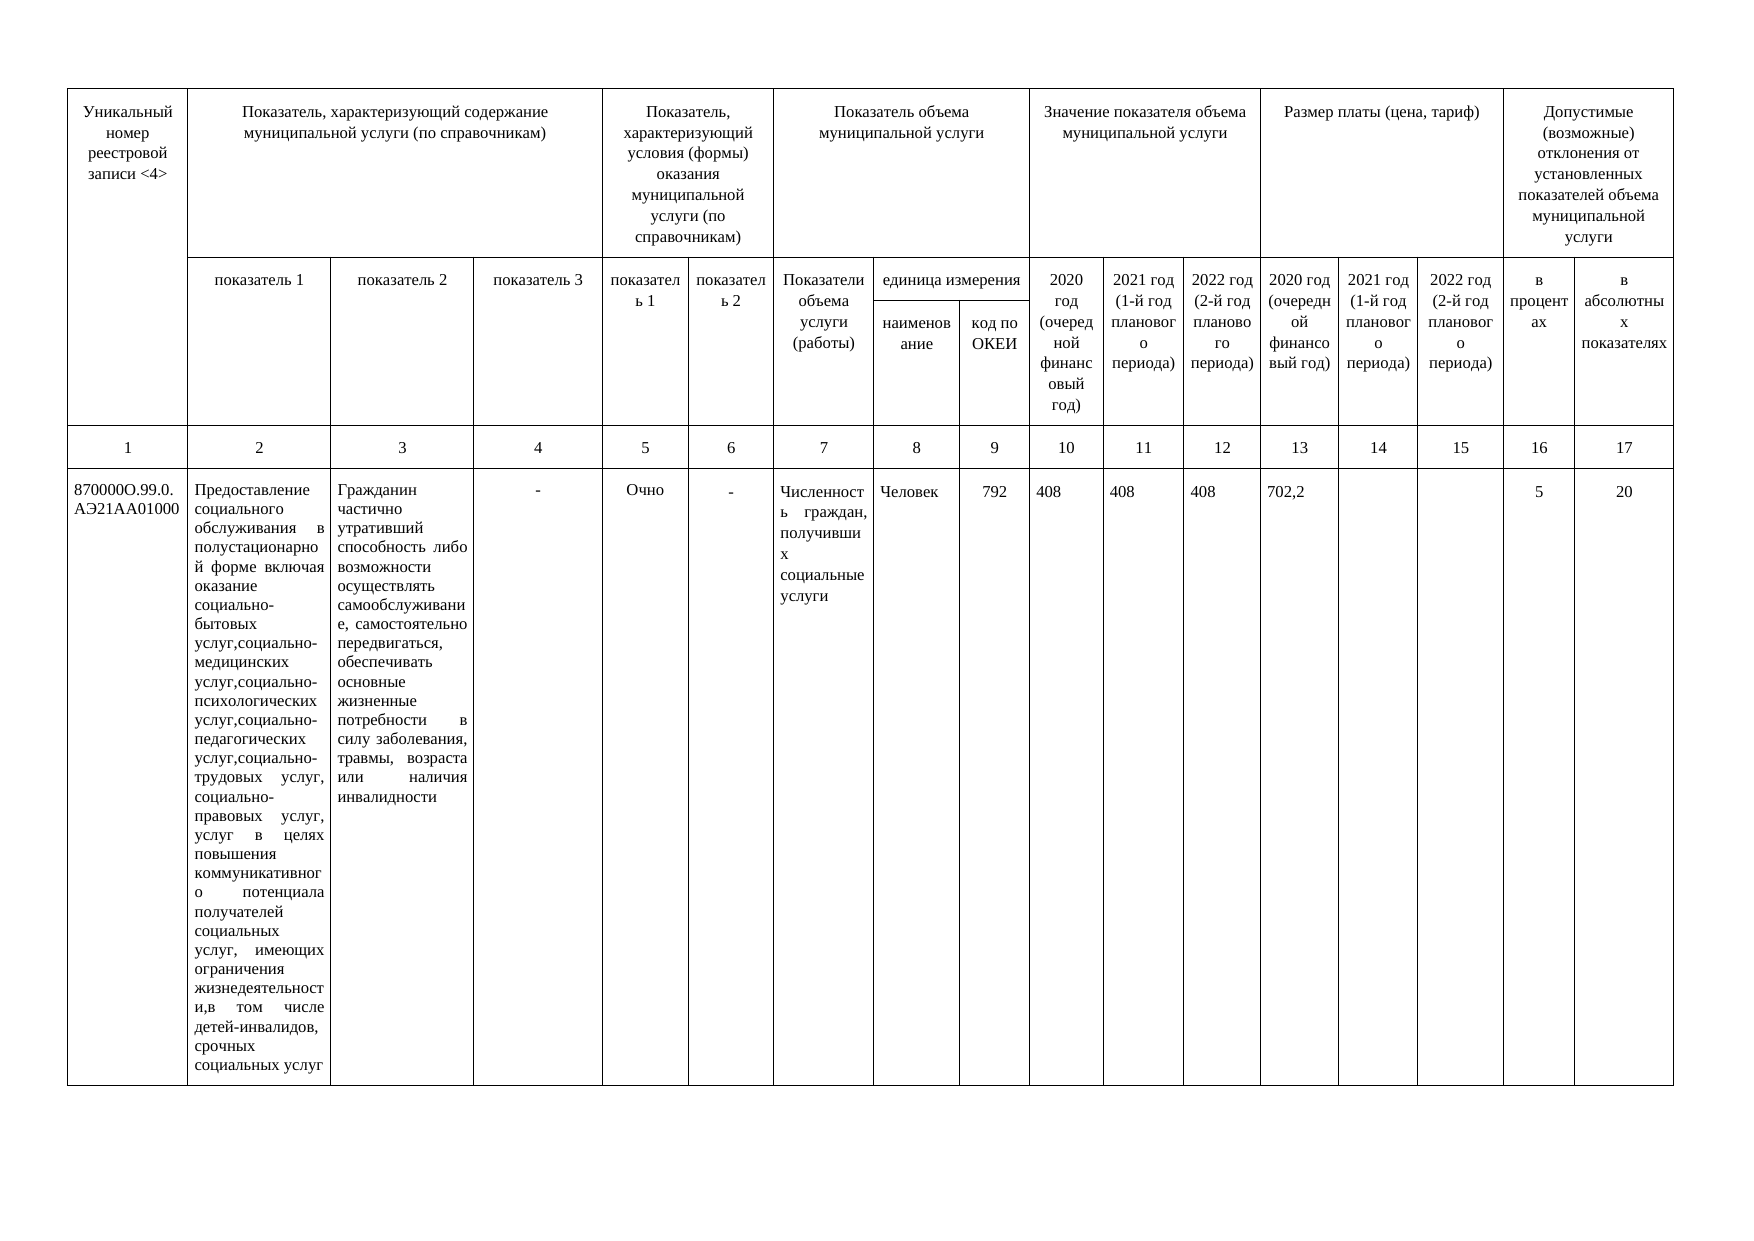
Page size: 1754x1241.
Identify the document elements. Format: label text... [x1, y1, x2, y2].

table_cell 13 [1261, 426, 1338, 468]
table_cell Человек [874, 469, 959, 1084]
table_cell в абсолютных показателях [1575, 258, 1673, 425]
table_header Значение показателя объема муниципальной услуги [1030, 89, 1260, 257]
table_cell 14 [1339, 426, 1417, 468]
table_cell 2020 год (очередной финансовый год) [1030, 258, 1103, 425]
table_cell 702,2 [1261, 469, 1338, 1084]
table_cell Показатели объема услуги (работы) [774, 258, 873, 425]
table_cell Очно [603, 469, 688, 1084]
table_cell 408 [1184, 469, 1260, 1084]
table_cell показатель 1 [188, 258, 330, 425]
table_cell единица измерения [874, 258, 1029, 300]
table_cell 12 [1184, 426, 1260, 468]
table_cell код по ОКЕИ [960, 301, 1029, 425]
table_cell 408 [1104, 469, 1183, 1084]
table_cell 5 [603, 426, 688, 468]
table_cell наименование [874, 301, 959, 425]
table_cell показатель 2 [689, 258, 773, 425]
table_cell 16 [1504, 426, 1574, 468]
table_cell 7 [774, 426, 873, 468]
table_cell 20 [1575, 469, 1673, 1084]
table_cell Гражданин частично утративший способность либо возможности осуществлять самообслуживание, самостоятельно передвигаться, обеспечивать основные жизненные потребности в силу заболевания, травмы, возраста или наличия инвалидности [331, 469, 473, 1084]
table_cell 4 [474, 426, 602, 468]
table_cell показатель 2 [331, 258, 473, 425]
table_cell Предоставление социального обслуживания в полустационарной форме включая оказание социально-бытовых услуг,социально-медицинских услуг,социально-психологических услуг,социально-педагогических услуг,социально-трудовых услуг, социально-правовых услуг, услуг в целях повышения коммуникативного потенциала получателей социальных услуг, имеющих ограничения жизнедеятельности,в том числе детей-инвалидов, срочных социальных услуг [188, 469, 330, 1084]
table_cell 1 [68, 426, 187, 468]
table_cell 3 [331, 426, 473, 468]
table_cell 2022 год (2-й год планового периода) [1418, 258, 1503, 425]
table_cell 5 [1504, 469, 1574, 1084]
table_cell показатель 3 [474, 258, 602, 425]
table_cell 408 [1030, 469, 1103, 1084]
table_header Допустимые (возможные) отклонения от установленных показателей объема муниципальной услуги [1504, 89, 1673, 257]
table_cell 11 [1104, 426, 1183, 468]
table_header Показатель, характеризующий условия (формы) оказания муниципальной услуги (по справочникам) [603, 89, 773, 257]
table_header Показатель объема муниципальной услуги [774, 89, 1029, 257]
table_cell [1339, 469, 1417, 1084]
table_cell - [474, 469, 602, 1084]
table_cell 870000О.99.0.АЭ21АА01000 [68, 469, 187, 1084]
table_header Показатель, характеризующий содержание муниципальной услуги (по справочникам) [188, 89, 602, 257]
table_cell в процентах [1504, 258, 1574, 425]
table_cell Численность граждан, получивших социальные услуги [774, 469, 873, 1084]
table_cell 8 [874, 426, 959, 468]
table_cell 2 [188, 426, 330, 468]
table_cell 10 [1030, 426, 1103, 468]
table_cell [1418, 469, 1503, 1084]
table_header Размер платы (цена, тариф) [1261, 89, 1503, 257]
table_cell 15 [1418, 426, 1503, 468]
table_cell 2021 год (1-й год планового периода) [1339, 258, 1417, 425]
table_header Уникальный номер реестровой записи <4> [68, 89, 187, 425]
table_cell 2020 год (очередной финансовый год) [1261, 258, 1338, 425]
table_cell 17 [1575, 426, 1673, 468]
table_cell 2021 год (1-й год планового периода) [1104, 258, 1183, 425]
table_cell 9 [960, 426, 1029, 468]
table_cell 6 [689, 426, 773, 468]
table_cell 2022 год (2-й год планового периода) [1184, 258, 1260, 425]
table_cell 792 [960, 469, 1029, 1084]
table_cell - [689, 469, 773, 1084]
table_cell показатель 1 [603, 258, 688, 425]
